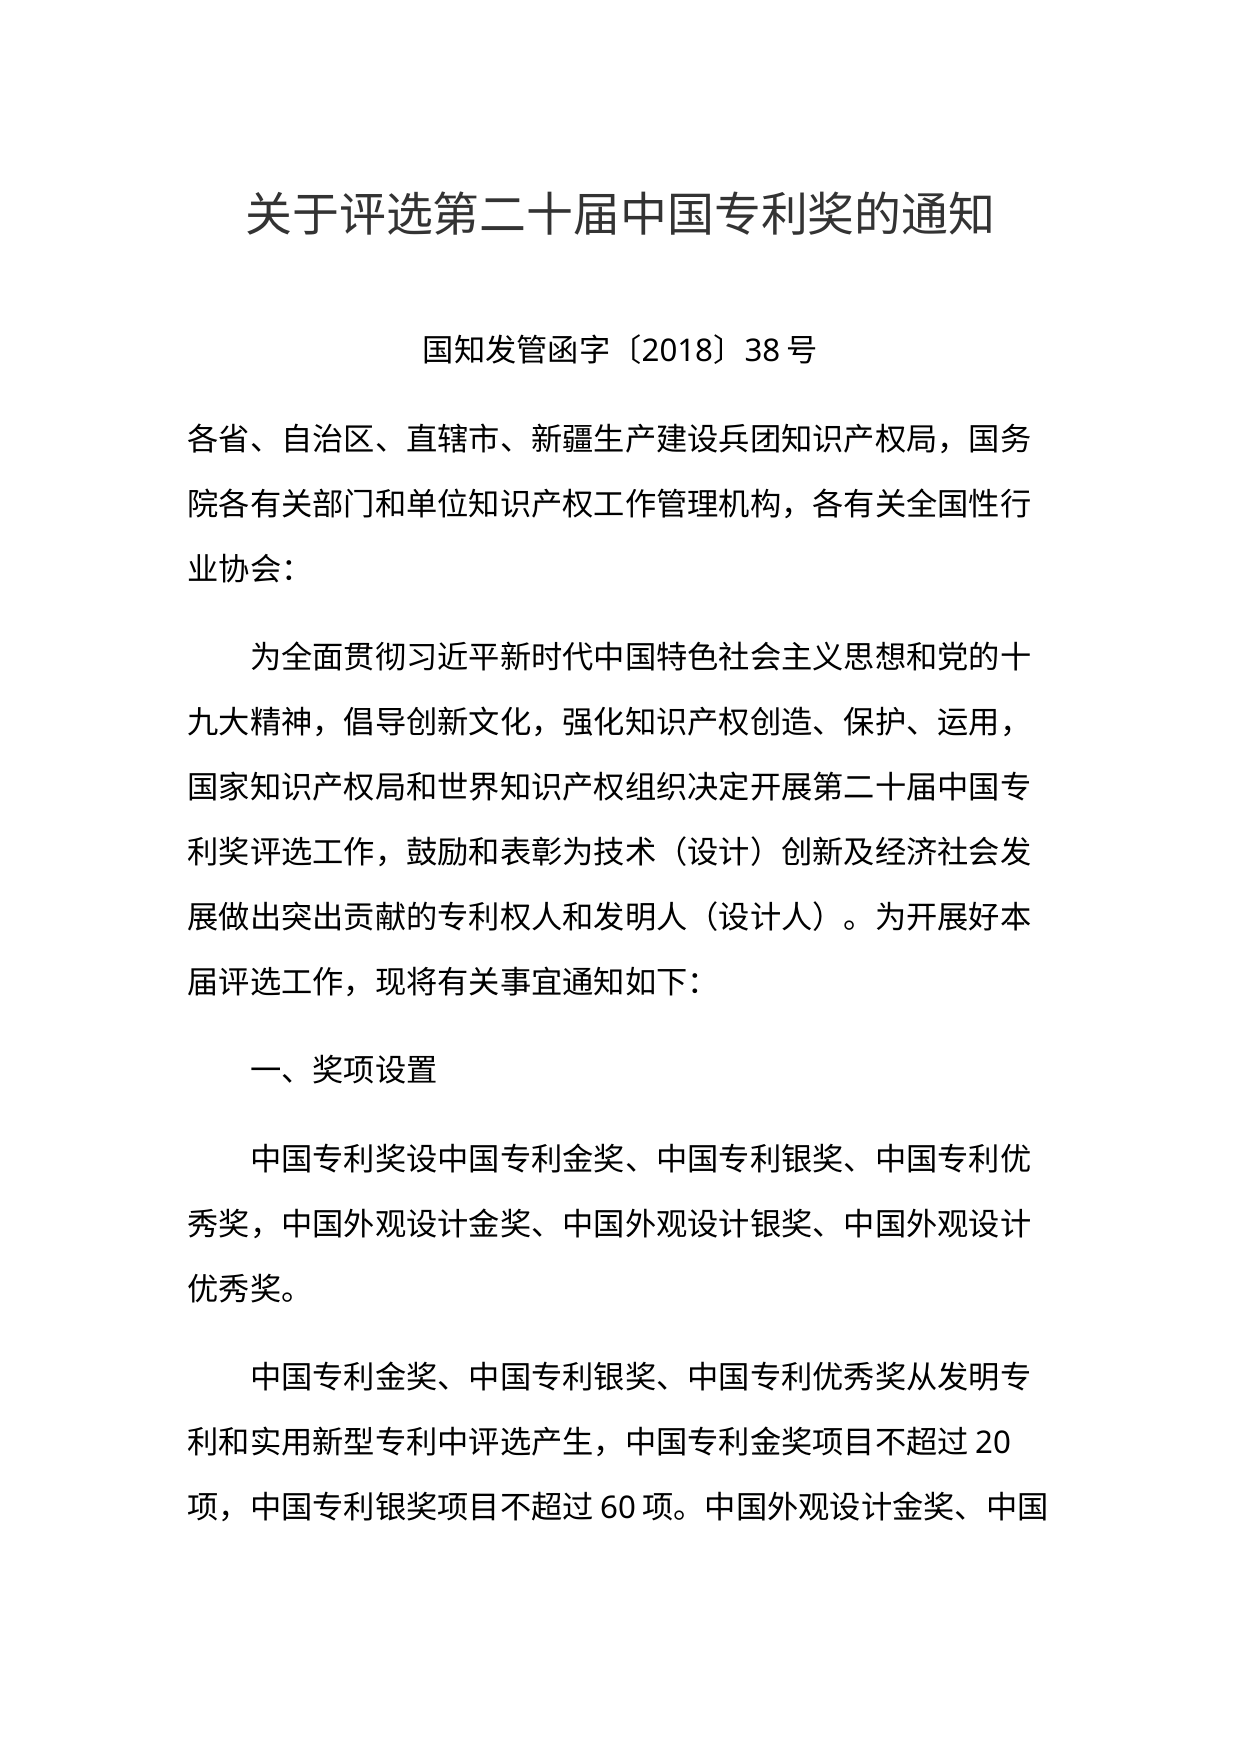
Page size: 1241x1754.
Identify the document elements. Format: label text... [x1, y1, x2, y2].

text 关于评选第二十届中国专利奖的通知 [187, 162, 1053, 259]
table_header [188, 292, 1053, 1538]
